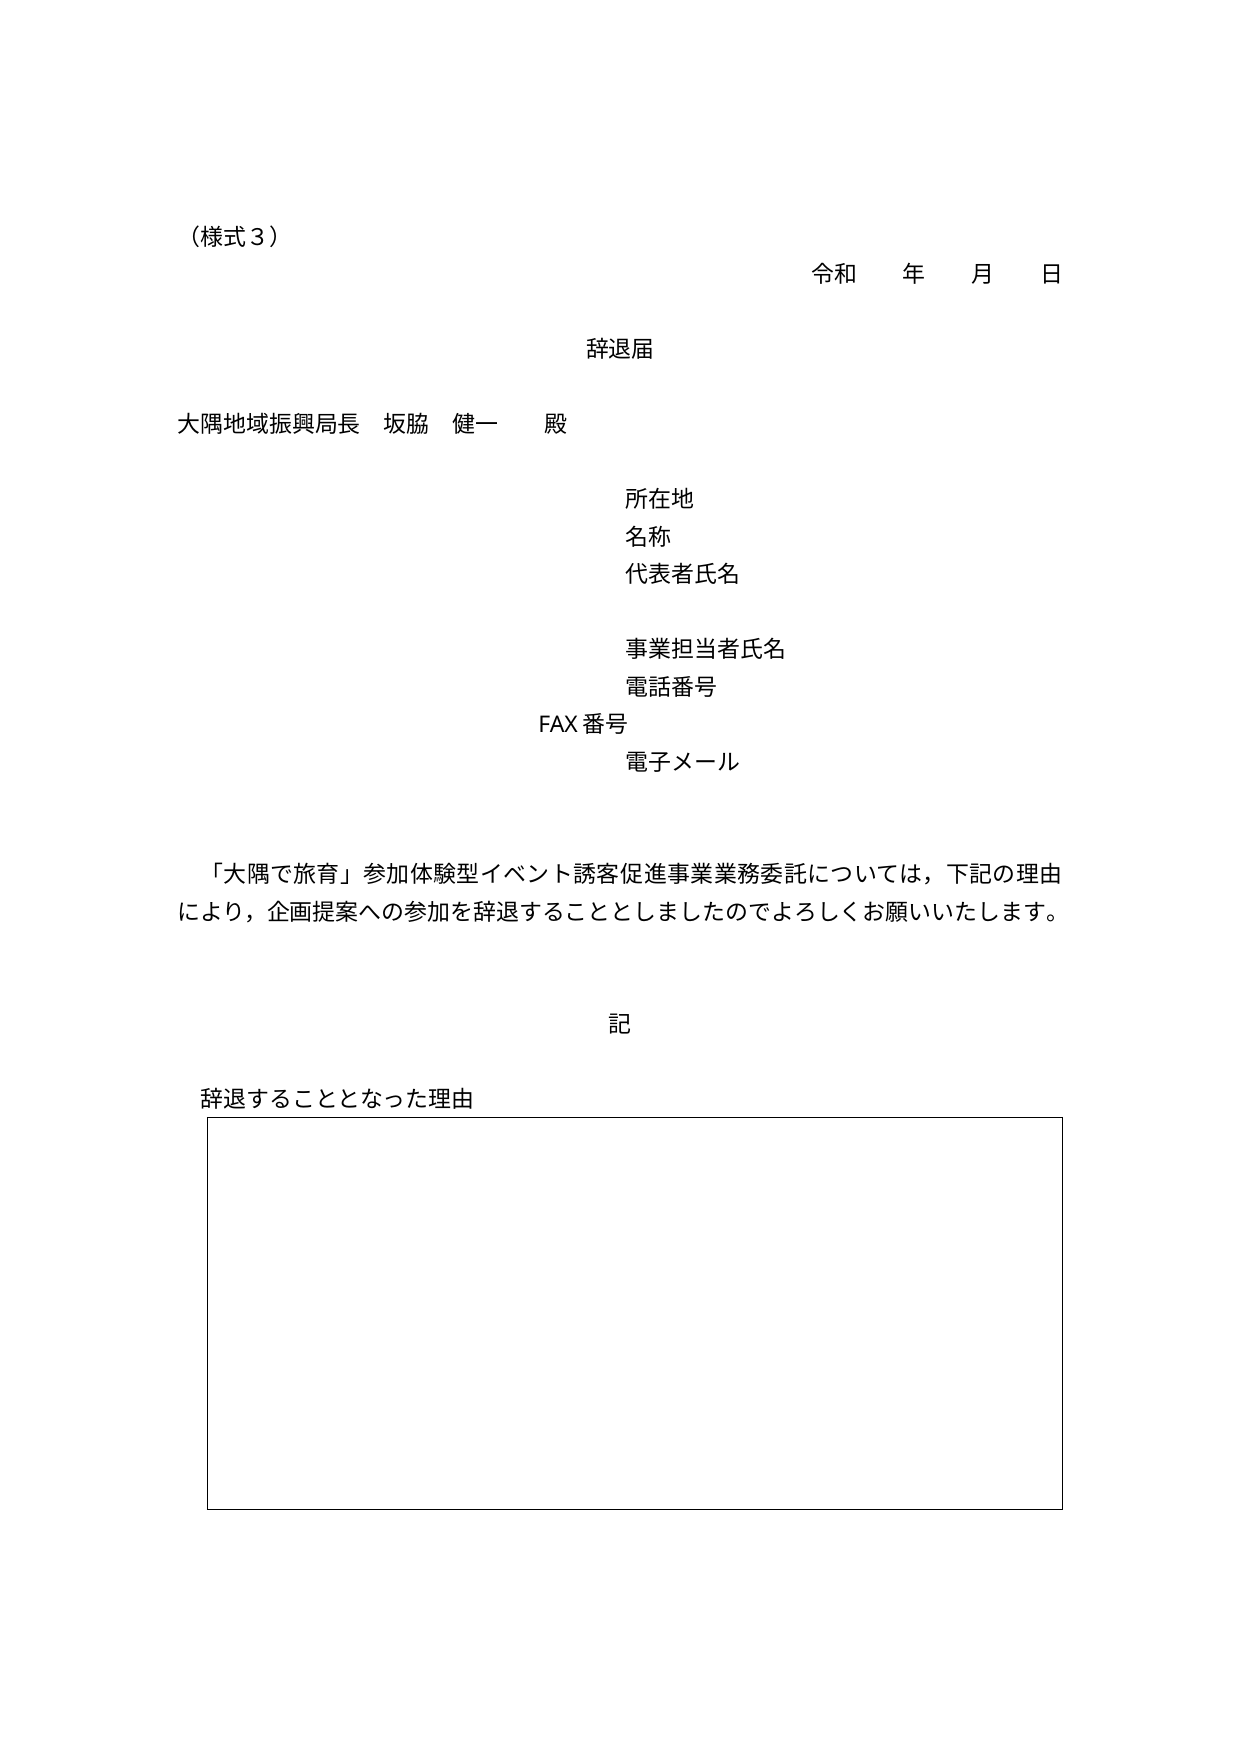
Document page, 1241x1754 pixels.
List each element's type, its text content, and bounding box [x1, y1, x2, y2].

text 辞退することとなった理由 [177, 1079, 1063, 1117]
text （様式３） [177, 217, 1063, 254]
text 大隅地域振興局長 坂脇 健一 殿 [177, 404, 1063, 442]
text 令和 年 月 日 [177, 254, 1063, 292]
text 「大隅で旅育」参加体験型イベント誘客促進事業業務委託については，下記の理由により，企画提案への参加を辞退することとしましたのでよろしくお願いいたします。 [177, 854, 1063, 929]
text 事業担当者氏名 [177, 629, 1063, 667]
text FAX番号 [177, 704, 1063, 742]
text 辞退届 [177, 329, 1063, 367]
subtitle 記 [177, 1004, 1063, 1042]
text 名称 [177, 517, 1063, 554]
text 所在地 [177, 479, 1063, 517]
text 代表者氏名 [177, 554, 1063, 592]
table_header [208, 1118, 1062, 1508]
text 電子メール [177, 742, 1063, 779]
text 電話番号 [177, 667, 1063, 704]
